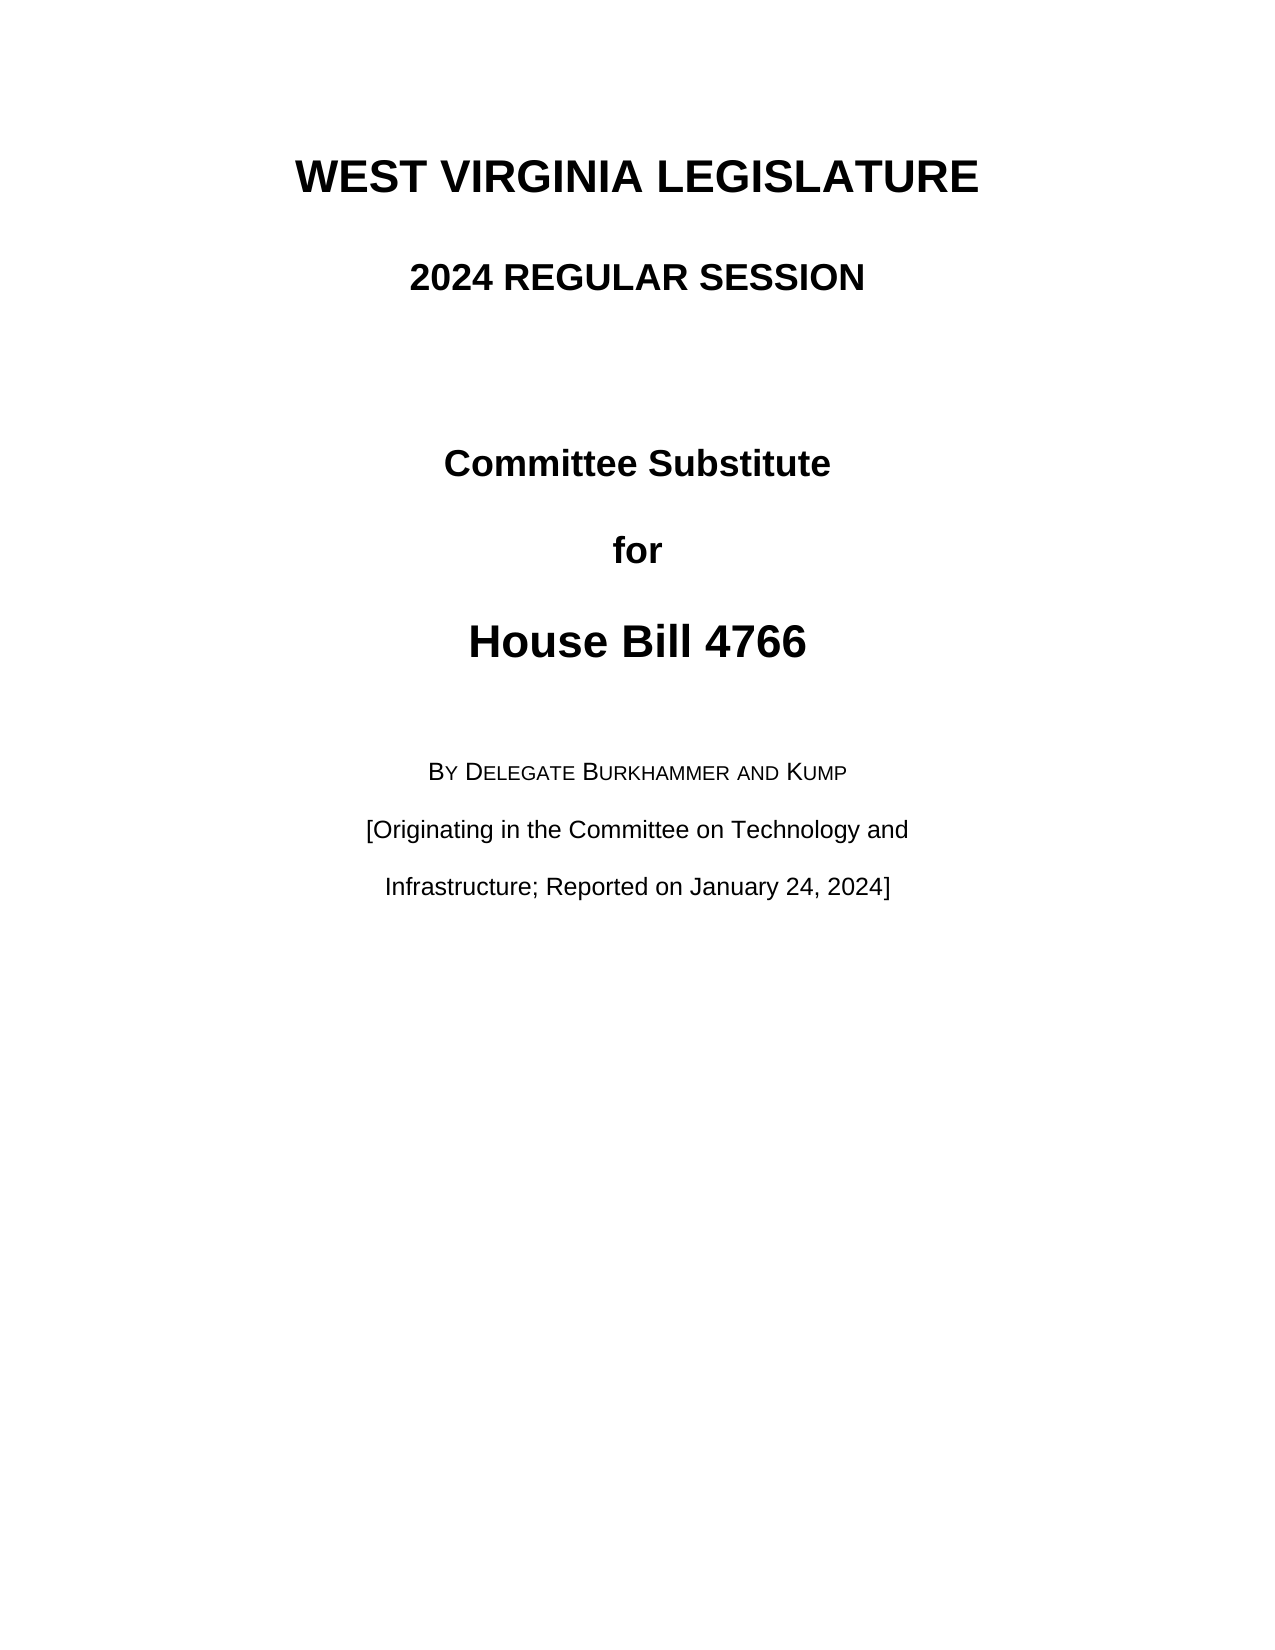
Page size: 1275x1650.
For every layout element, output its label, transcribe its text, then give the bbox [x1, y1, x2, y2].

text By Delegate Burkhammer and Kump [337, 757, 937, 786]
text [] [337, 814, 937, 901]
text Bill [150, 614, 1125, 667]
title WEST virginia legislature [150, 150, 1125, 203]
title for [150, 528, 1125, 571]
title 2024 regular session [150, 255, 1125, 298]
